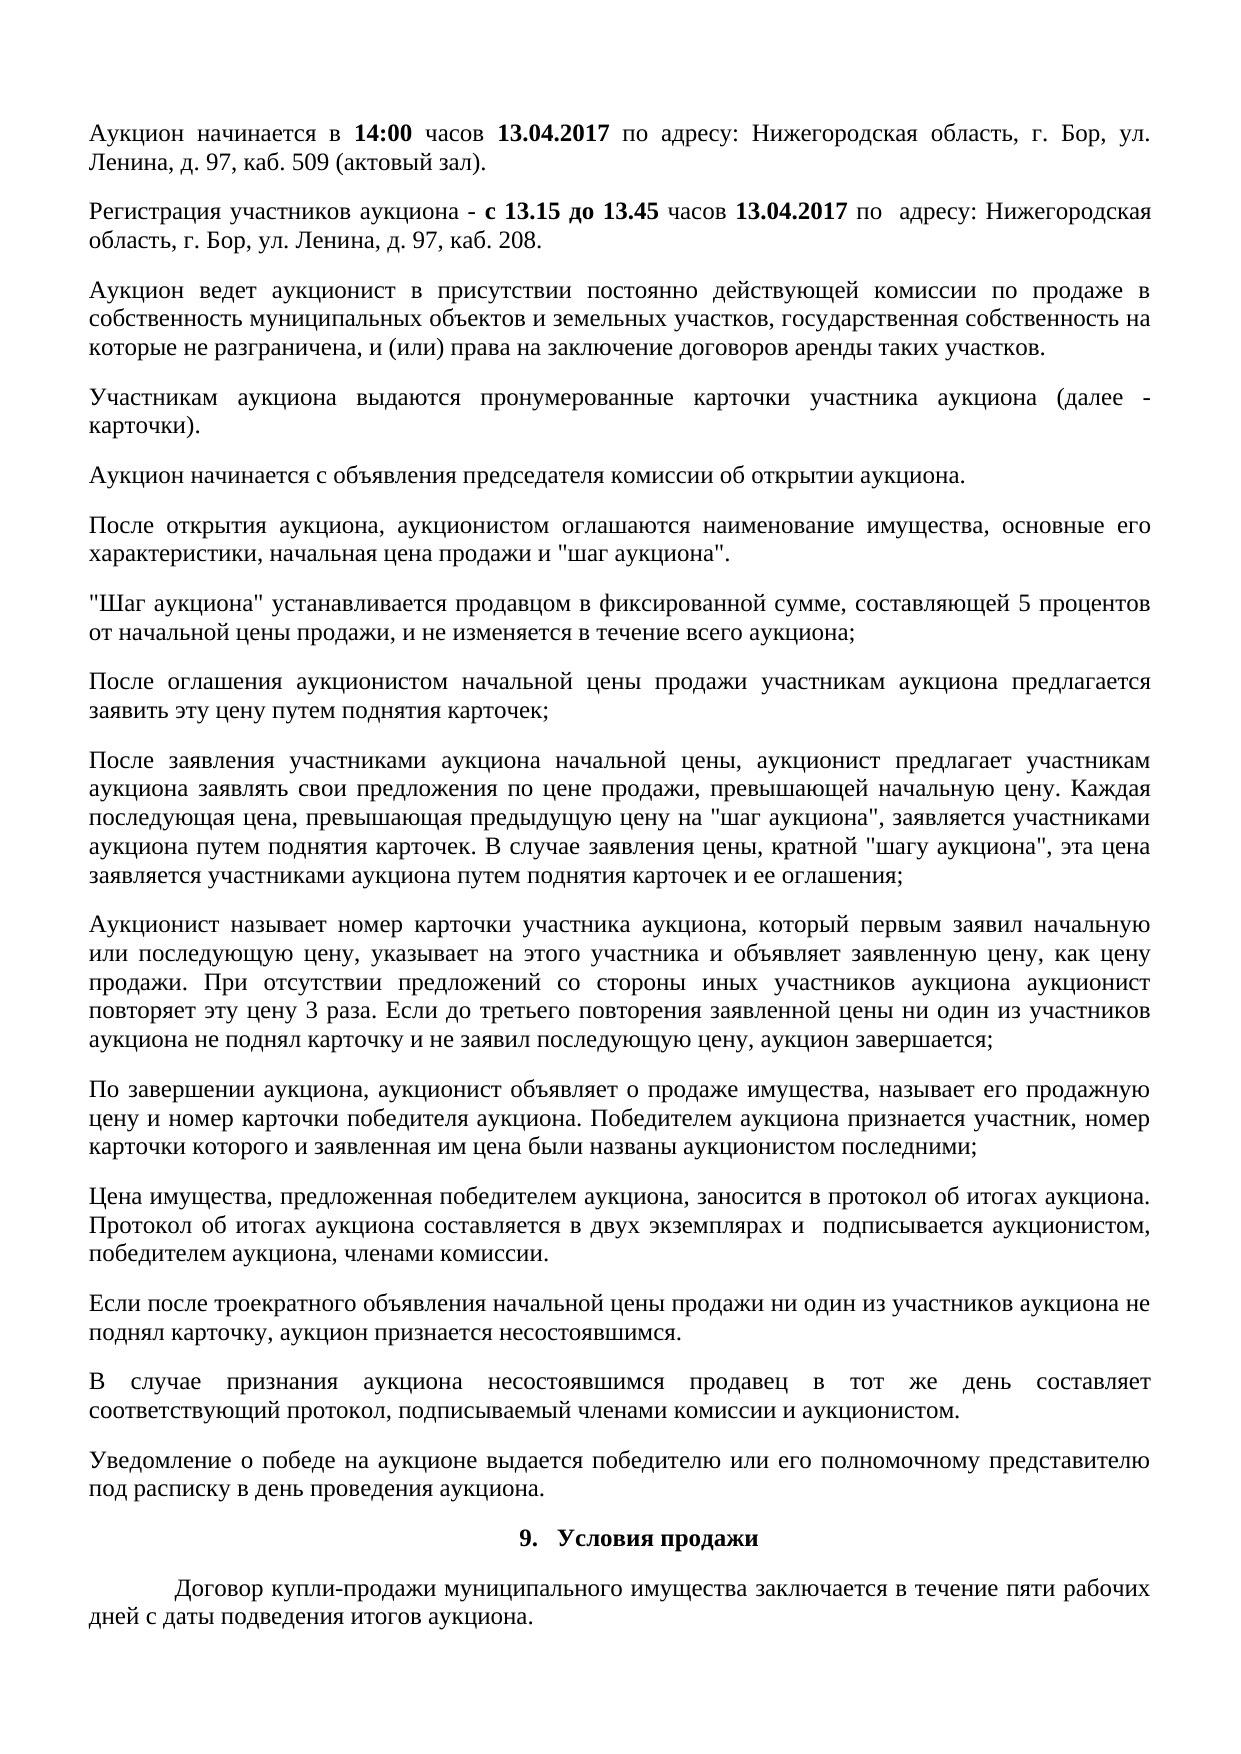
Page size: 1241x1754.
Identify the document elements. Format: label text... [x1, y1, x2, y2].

text Уведомление о победе на аукционе выдается победителю или его полномочному представителю под расписку в день проведения аукциона. [89, 1445, 1152, 1502]
text Регистрация участников аукциона - с 13.15 до 13.45 часов 13.04.2017 по адресу: Нижегородская область, г. Бор, ул. Ленина, д. 97, каб. 208. [89, 196, 1152, 254]
text Аукцион ведет аукционист в присутствии постоянно действующей комиссии по продаже в собственность муниципальных объектов и земельных участков, государственная собственность на которые не разграничена, и (или) права на заключение договоров аренды таких участков. [89, 275, 1152, 361]
text После открытия аукциона, аукционистом оглашаются наименование имущества, основные его характеристики, начальная цена продажи и "шаг аукциона". [89, 510, 1152, 567]
text После оглашения аукционистом начальной цены продажи участникам аукциона предлагается заявить эту цену путем поднятия карточек; [89, 666, 1152, 724]
text После заявления участниками аукциона начальной цены, аукционист предлагает участникам аукциона заявлять свои предложения по цене продажи, превышающей начальную цену. Каждая последующая цена, превышающая предыдущую цену на "шаг аукциона", заявляется участниками аукциона путем поднятия карточек. В случае заявления цены, кратной "шагу аукциона", эта цена заявляется участниками аукциона путем поднятия карточек и ее оглашения; [89, 745, 1152, 888]
text В случае признания аукциона несостоявшимся продавец в тот же день составляет соответствующий протокол, подписываемый членами комиссии и аукционистом. [89, 1366, 1152, 1424]
text "Шаг аукциона" устанавливается продавцом в фиксированной сумме, составляющей 5 процентов от начальной цены продажи, и не изменяется в течение всего аукциона; [89, 588, 1152, 646]
text Цена имущества, предложенная победителем аукциона, заносится в протокол об итогах аукциона. Протокол об итогах аукциона составляется в двух экземплярах и подписывается аукционистом, победителем аукциона, членами комиссии. [89, 1181, 1152, 1267]
list Условия продажи [126, 1523, 1152, 1552]
text Аукцион начинается с объявления председателя комиссии об открытии аукциона. [89, 460, 1152, 489]
text Аукцион начинается в 14:00 часов 13.04.2017 по адресу: Нижегородская область, г. Бор, ул. Ленина, д. 97, каб. 509 (актовый зал). [89, 118, 1152, 176]
text Если после троекратного объявления начальной цены продажи ни один из участников аукциона не поднял карточку, аукцион признается несостоявшимся. [89, 1288, 1152, 1346]
text По завершении аукциона, аукционист объявляет о продаже имущества, называет его продажную цену и номер карточки победителя аукциона. Победителем аукциона признается участник, номер карточки которого и заявленная им цена были названы аукционистом последними; [89, 1074, 1152, 1160]
text Участникам аукциона выдаются пронумерованные карточки участника аукциона (далее - карточки). [89, 382, 1152, 439]
text Договор купли-продажи муниципального имущества заключается в течение пяти рабочих дней с даты подведения итогов аукциона. [89, 1573, 1152, 1630]
text Аукционист называет номер карточки участника аукциона, который первым заявил начальную или последующую цену, указывает на этого участника и объявляет заявленную цену, как цену продажи. При отсутствии предложений со стороны иных участников аукциона аукционист повторяет эту цену 3 раза. Если до третьего повторения заявленной цены ни один из участников аукциона не поднял карточку и не заявил последующую цену, аукцион завершается; [89, 909, 1152, 1053]
